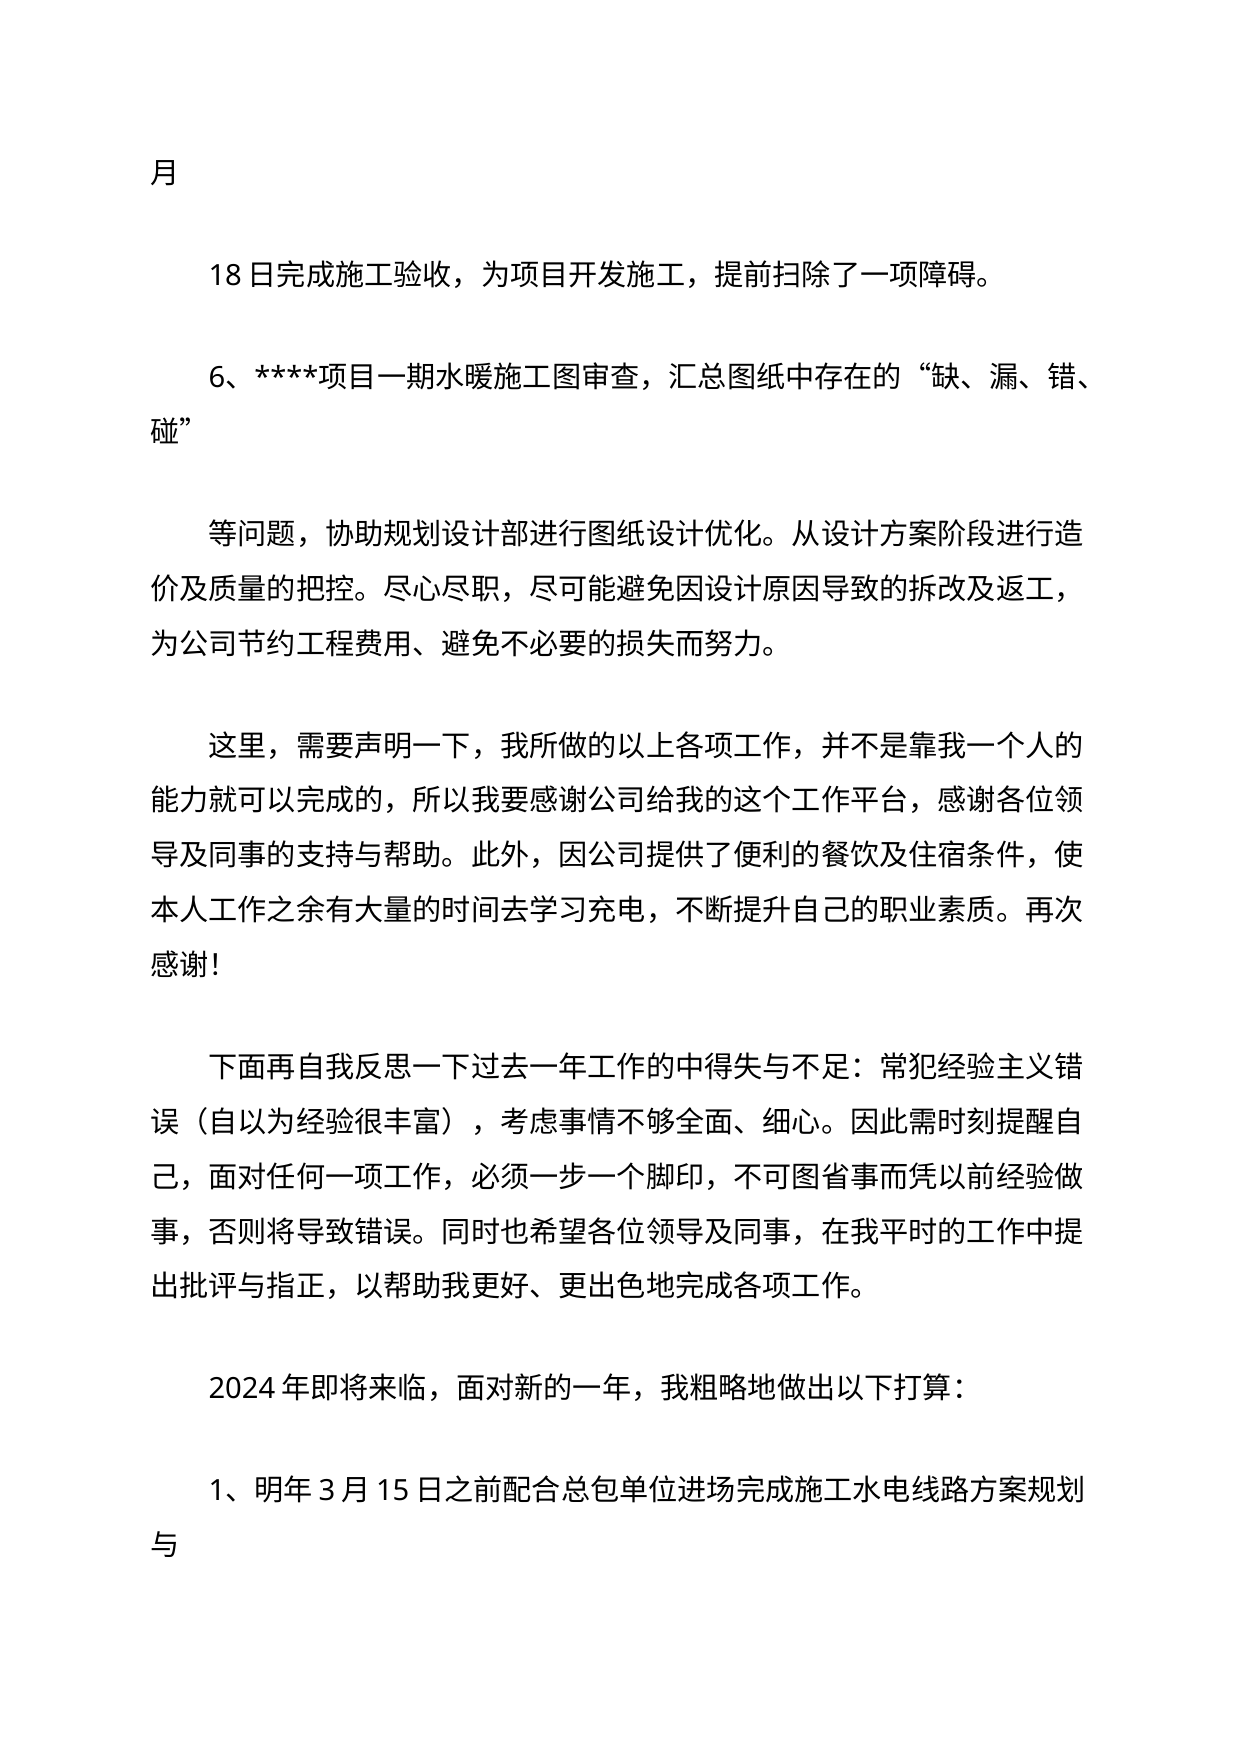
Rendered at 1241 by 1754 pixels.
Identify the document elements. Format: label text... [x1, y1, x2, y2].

text 2024年即将来临，面对新的一年，我粗略地做出以下打算： [150, 1365, 1090, 1407]
text 下面再自我反思一下过去一年工作的中得失与不足：常犯经验主义错误（自以为经验很丰富），考虑事情不够全面、细心。因此需时刻提醒自己，面对任何一项工作，必须一步一个脚印，不可图省事而凭以前经验做事，否则将导致错误。同时也希望各位领导及同事，在我平时的工作中提出批评与指正，以帮助我更好、更出色地完成各项工作。 [150, 1043, 1090, 1305]
text 1、明年3月15日之前配合总包单位进场完成施工水电线路方案规划与 [150, 1467, 1090, 1564]
text 18日完成施工验收，为项目开发施工，提前扫除了一项障碍。 [150, 252, 1090, 294]
text 6、****项目一期水暖施工图审查，汇总图纸中存在的“缺、漏、错、碰” [150, 354, 1090, 451]
text 等问题，协助规划设计部进行图纸设计优化。从设计方案阶段进行造价及质量的把控。尽心尽职，尽可能避免因设计原因导致的拆改及返工，为公司节约工程费用、避免不必要的损失而努力。 [150, 511, 1090, 663]
text 这里，需要声明一下，我所做的以上各项工作，并不是靠我一个人的能力就可以完成的，所以我要感谢公司给我的这个工作平台，感谢各位领导及同事的支持与帮助。此外，因公司提供了便利的餐饮及住宿条件，使本人工作之余有大量的时间去学习充电，不断提升自己的职业素质。再次感谢！ [150, 722, 1090, 984]
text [150, 150, 1090, 192]
